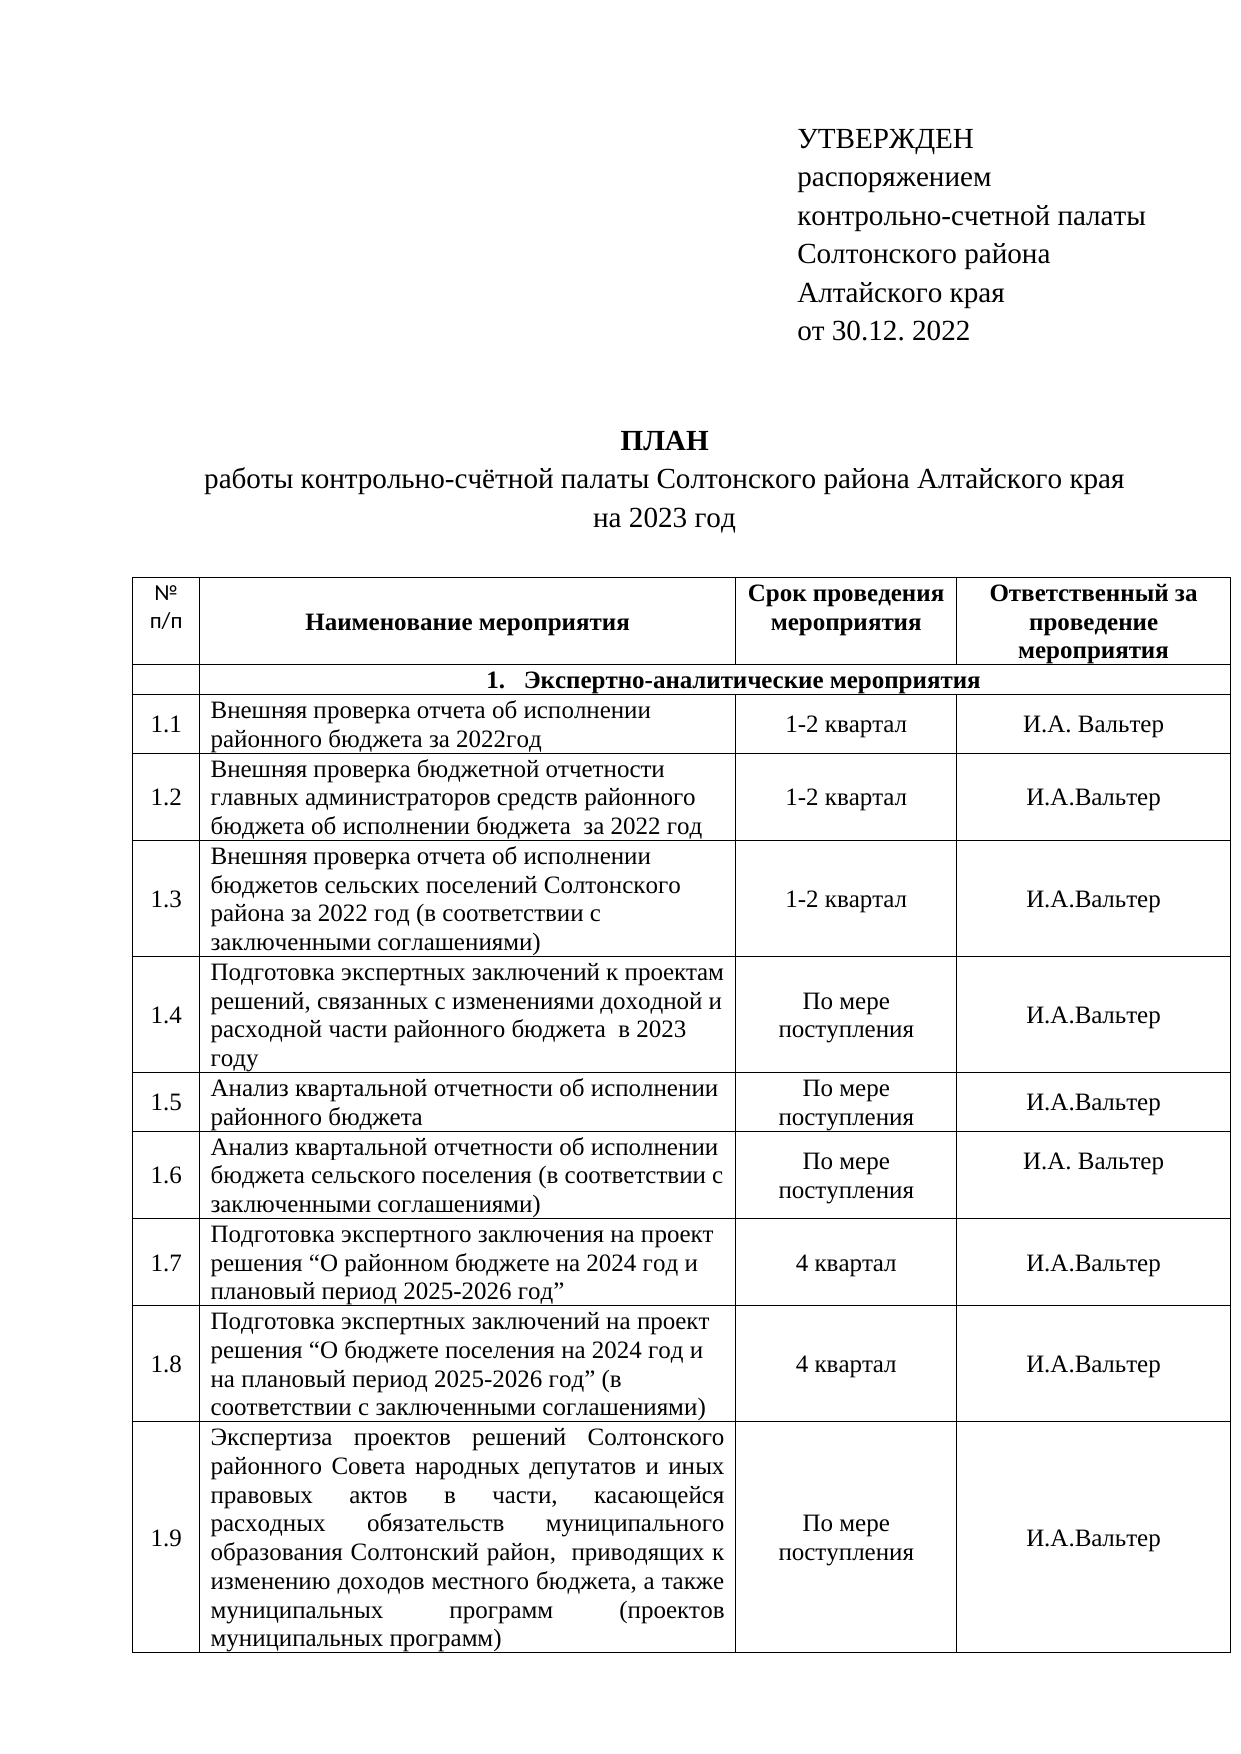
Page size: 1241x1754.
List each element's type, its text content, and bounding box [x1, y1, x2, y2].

table_header Наименование мероприятия [200, 578, 735, 664]
text на 2023 год [177, 500, 1152, 533]
table_cell И.А.Вальтер [957, 1219, 1230, 1305]
text УТВЕРЖДЕН [177, 121, 1152, 154]
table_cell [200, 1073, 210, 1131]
table_cell Подготовка экспертного заключения на проект решения “О районном бюджете на 2024 год и плановый период 2025-2026 год” [200, 1219, 735, 1305]
table_cell По мере поступления [736, 1422, 956, 1652]
table_cell 1.3 [133, 841, 199, 956]
table_cell По мере поступления [736, 957, 956, 1072]
table_cell 1-2 квартал [736, 695, 956, 753]
table_cell Внешняя проверка отчета об исполнении бюджетов сельских поселений Солтонского района за 2022 год (в соответствии с заключенными соглашениями) [200, 841, 735, 956]
table_cell По мере поступления [736, 1132, 956, 1218]
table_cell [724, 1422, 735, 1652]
table_cell И.А.Вальтер [957, 754, 1230, 840]
text ПЛАН [177, 423, 1152, 456]
table_cell 4 квартал [736, 1219, 956, 1305]
table_cell И.А.Вальтер [957, 1306, 1230, 1421]
table_cell Внешняя проверка отчета об исполнении районного бюджета за 2022год [200, 695, 735, 753]
table_header № п/п [133, 578, 199, 664]
text Солтонского района [177, 236, 1152, 270]
table_cell И.А.Вальтер [957, 957, 1230, 1072]
table_cell И.А.Вальтер [957, 1073, 1230, 1131]
text контрольно-счетной палаты [177, 198, 1152, 231]
table_cell Подготовка экспертных заключений к проектам решений, связанных с изменениями доходной и расходной части районного бюджета в 2023 году [200, 957, 735, 1072]
table_cell 1.1 [133, 695, 199, 753]
table_cell [133, 665, 199, 694]
table_cell И.А.Вальтер [957, 1422, 1230, 1652]
table_header Срок проведения мероприятия [736, 578, 956, 664]
table_cell И.А. Вальтер [957, 695, 1230, 753]
table_cell Экспертно-аналитические мероприятия [200, 665, 1230, 694]
table_cell Внешняя проверка бюджетной отчетности главных администраторов средств районного бюджета об исполнении бюджета за 2022 год [200, 754, 735, 840]
table_cell 4 квартал [736, 1306, 956, 1421]
table_cell И.А. Вальтер [957, 1132, 1230, 1218]
text Алтайского края [177, 275, 1152, 308]
table_cell Анализ квартальной отчетности об исполнении бюджета сельского поселения (в соответствии с заключенными соглашениями) [200, 1132, 735, 1218]
table_cell И.А.Вальтер [957, 841, 1230, 956]
table_cell 1-2 квартал [736, 754, 956, 840]
text распоряжением [177, 159, 1152, 193]
table_cell 1.2 [133, 754, 199, 840]
text работы контрольно-счётной палаты Солтонского района Алтайского края [177, 461, 1152, 495]
table_cell 1.9 [133, 1422, 199, 1652]
table_cell 1.4 [133, 957, 199, 1072]
text от 30.12. 2022 [177, 313, 1152, 347]
table_cell Подготовка экспертных заключений на проект решения “О бюджете поселения на 2024 год и на плановый период 2025-2026 год” (в соответствии с заключенными соглашениями) [200, 1306, 735, 1421]
table_cell Анализ квартальной отчетности об исполнении районного бюджета [423, 1073, 735, 1131]
table_cell 1-2 квартал [736, 841, 956, 956]
table_cell 1.6 [133, 1132, 199, 1218]
table_cell 1.7 [133, 1219, 199, 1305]
table_header Ответственный за проведение мероприятия [957, 578, 1230, 664]
table_cell 1.8 [133, 1306, 199, 1421]
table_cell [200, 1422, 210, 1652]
table_cell 1.5 [133, 1073, 199, 1131]
table_cell По мере поступления [736, 1073, 956, 1131]
